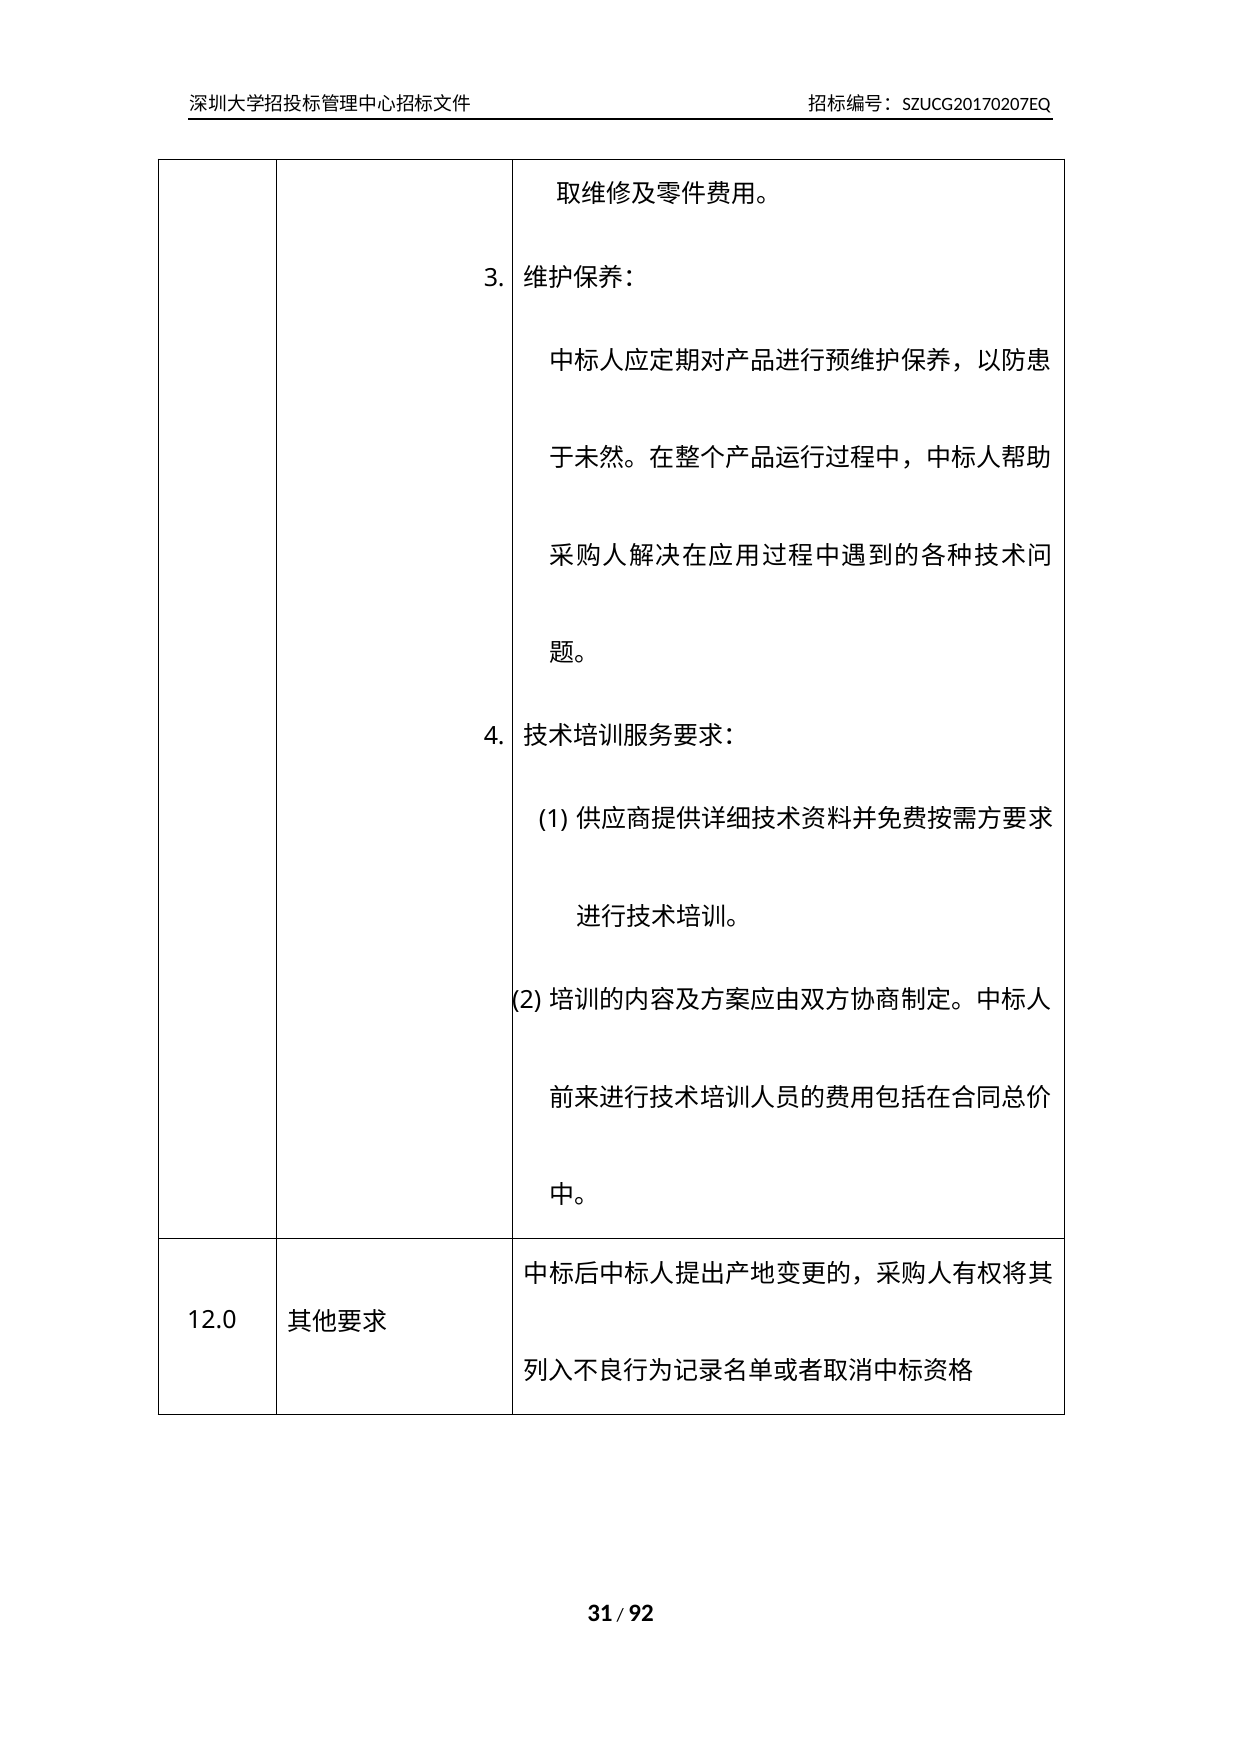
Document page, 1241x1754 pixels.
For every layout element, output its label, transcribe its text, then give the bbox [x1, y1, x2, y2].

table_cell [159, 160, 276, 1238]
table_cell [513, 160, 1064, 1238]
table_cell 服务需求 [277, 160, 512, 1238]
table_cell [159, 1239, 276, 1414]
table_cell 中标后中标人提出产地变更的，采购人有权将其列入不良行为记录名单或者取消中标资格 [513, 1239, 1064, 1414]
table_cell 其他要求 [277, 1239, 512, 1414]
